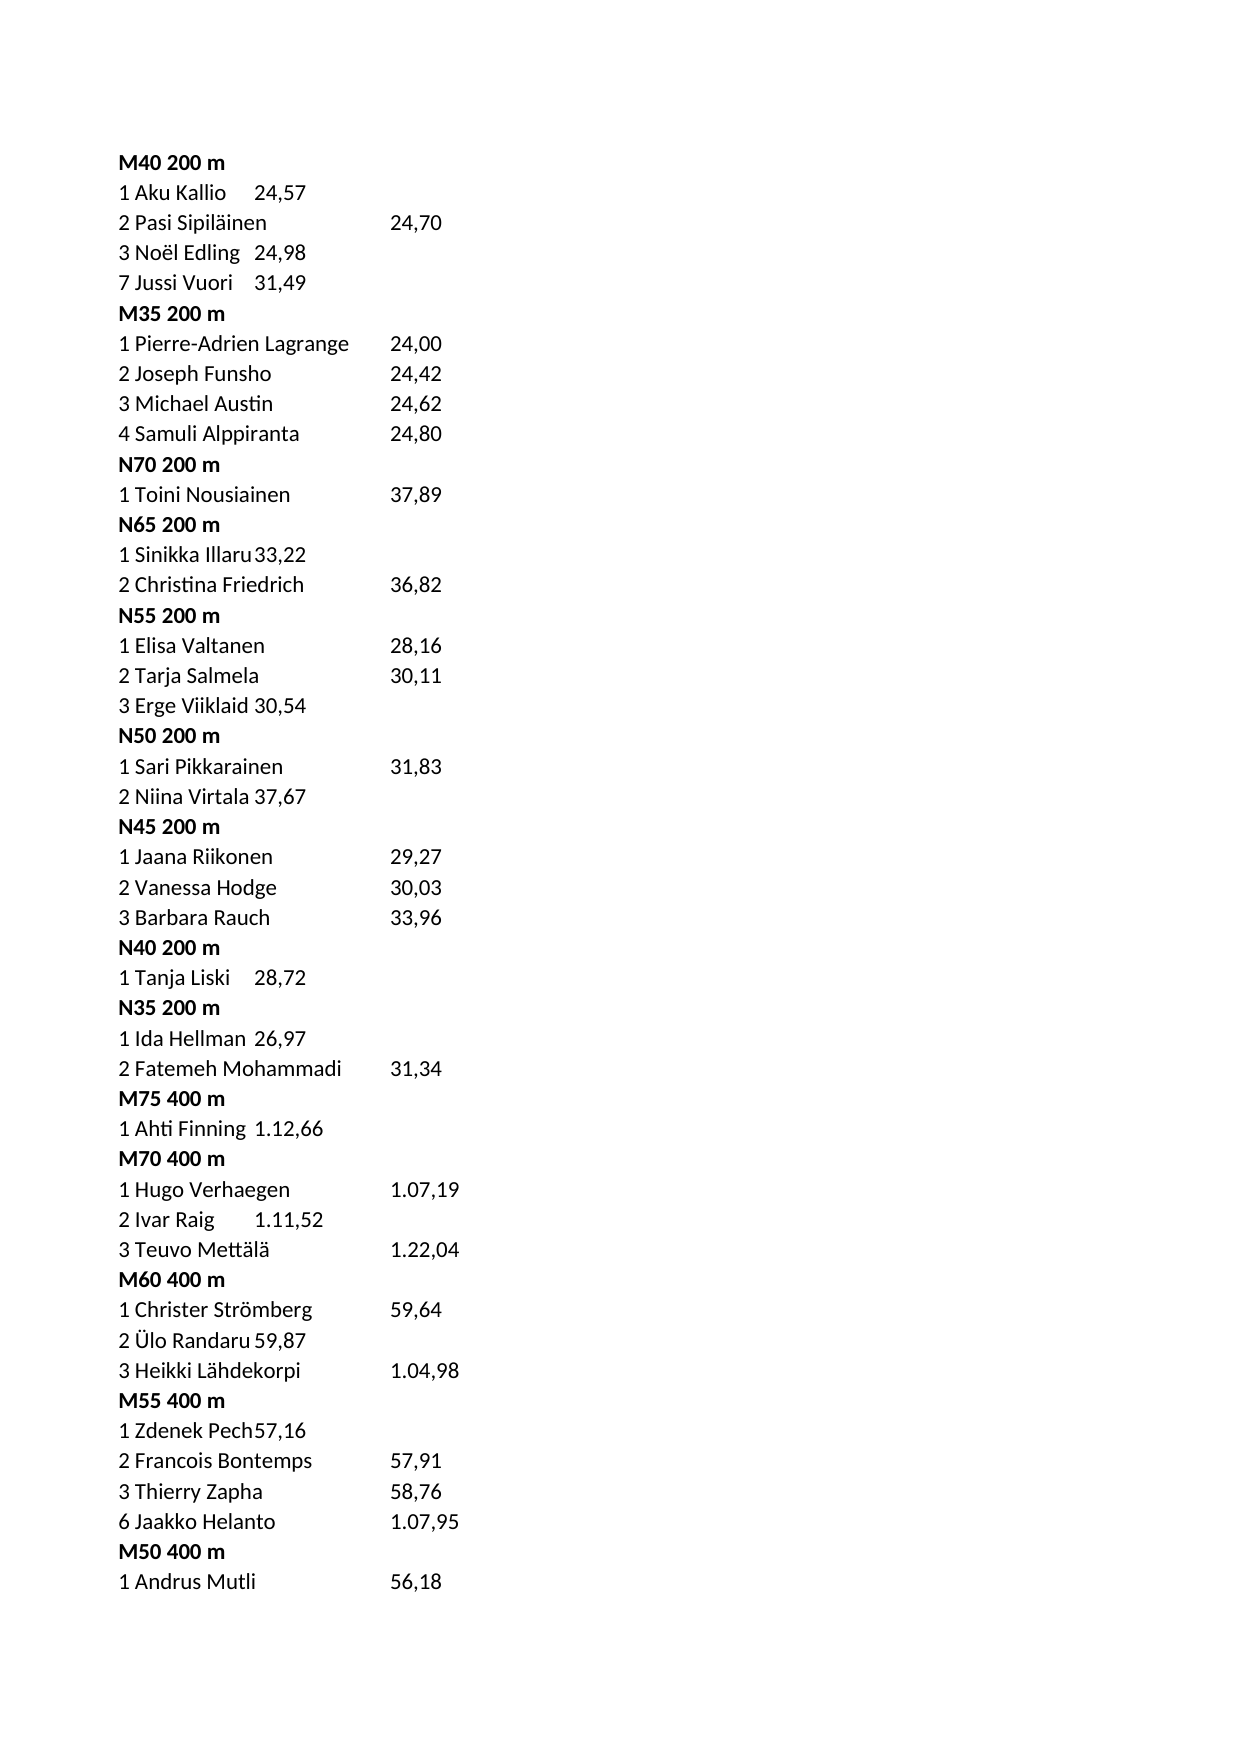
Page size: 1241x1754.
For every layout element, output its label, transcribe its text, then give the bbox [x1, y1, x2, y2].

text 1 Sinikka Illaru 33,22 [118, 540, 1122, 568]
text 1 Zdenek Pech 57,16 [118, 1416, 1122, 1444]
text 3 Noël Edling 24,98 [118, 238, 1122, 266]
text 1 Ahti Finning 1.12,66 [118, 1114, 1122, 1142]
text 4 Samuli Alppiranta 24,80 [118, 419, 1122, 447]
text 2 Niina Virtala 37,67 [118, 782, 1122, 810]
text 1 Hugo Verhaegen 1.07,19 [118, 1175, 1122, 1203]
text M50 400 m [118, 1537, 1122, 1565]
text 1 Tanja Liski 28,72 [118, 963, 1122, 991]
text 2 Christina Friedrich 36,82 [118, 571, 1122, 598]
text N45 200 m [118, 812, 1122, 840]
text 6 Jaakko Helanto 1.07,95 [118, 1507, 1122, 1535]
text 3 Michael Austin 24,62 [118, 389, 1122, 417]
text N55 200 m [118, 601, 1122, 629]
text 2 Francois Bontemps 57,91 [118, 1447, 1122, 1474]
text N40 200 m [118, 933, 1122, 961]
text 1 Sari Pikkarainen 31,83 [118, 752, 1122, 780]
text 3 Heikki Lähdekorpi 1.04,98 [118, 1356, 1122, 1384]
text 1 Elisa Valtanen 28,16 [118, 631, 1122, 659]
text M70 400 m [118, 1144, 1122, 1172]
text N65 200 m [118, 510, 1122, 538]
text 2 Ülo Randaru 59,87 [118, 1326, 1122, 1354]
text 1 Pierre-Adrien Lagrange 24,00 [118, 329, 1122, 357]
text N35 200 m [118, 993, 1122, 1021]
text 1 Toini Nousiainen 37,89 [118, 480, 1122, 508]
text 2 Vanessa Hodge 30,03 [118, 873, 1122, 901]
text 3 Thierry Zapha 58,76 [118, 1477, 1122, 1505]
text 2 Ivar Raig 1.11,52 [118, 1205, 1122, 1233]
text M40 200 m [118, 148, 1122, 176]
text 1 Aku Kallio 24,57 [118, 178, 1122, 206]
text M35 200 m [118, 299, 1122, 327]
text 1 Andrus Mutli 56,18 [118, 1567, 1122, 1595]
text M60 400 m [118, 1265, 1122, 1293]
text 2 Pasi Sipiläinen 24,70 [118, 208, 1122, 236]
text N70 200 m [118, 450, 1122, 478]
text 2 Tarja Salmela 30,11 [118, 661, 1122, 689]
text M75 400 m [118, 1084, 1122, 1112]
text 1 Ida Hellman 26,97 [118, 1024, 1122, 1052]
text 3 Teuvo Mettälä 1.22,04 [118, 1235, 1122, 1263]
text 2 Fatemeh Mohammadi 31,34 [118, 1054, 1122, 1082]
text 1 Jaana Riikonen 29,27 [118, 842, 1122, 870]
text 1 Christer Strömberg 59,64 [118, 1296, 1122, 1323]
text 2 Joseph Funsho 24,42 [118, 359, 1122, 387]
text M55 400 m [118, 1386, 1122, 1414]
text 3 Barbara Rauch 33,96 [118, 903, 1122, 931]
text N50 200 m [118, 722, 1122, 749]
text 3 Erge Viiklaid 30,54 [118, 691, 1122, 719]
text 7 Jussi Vuori 31,49 [118, 268, 1122, 296]
